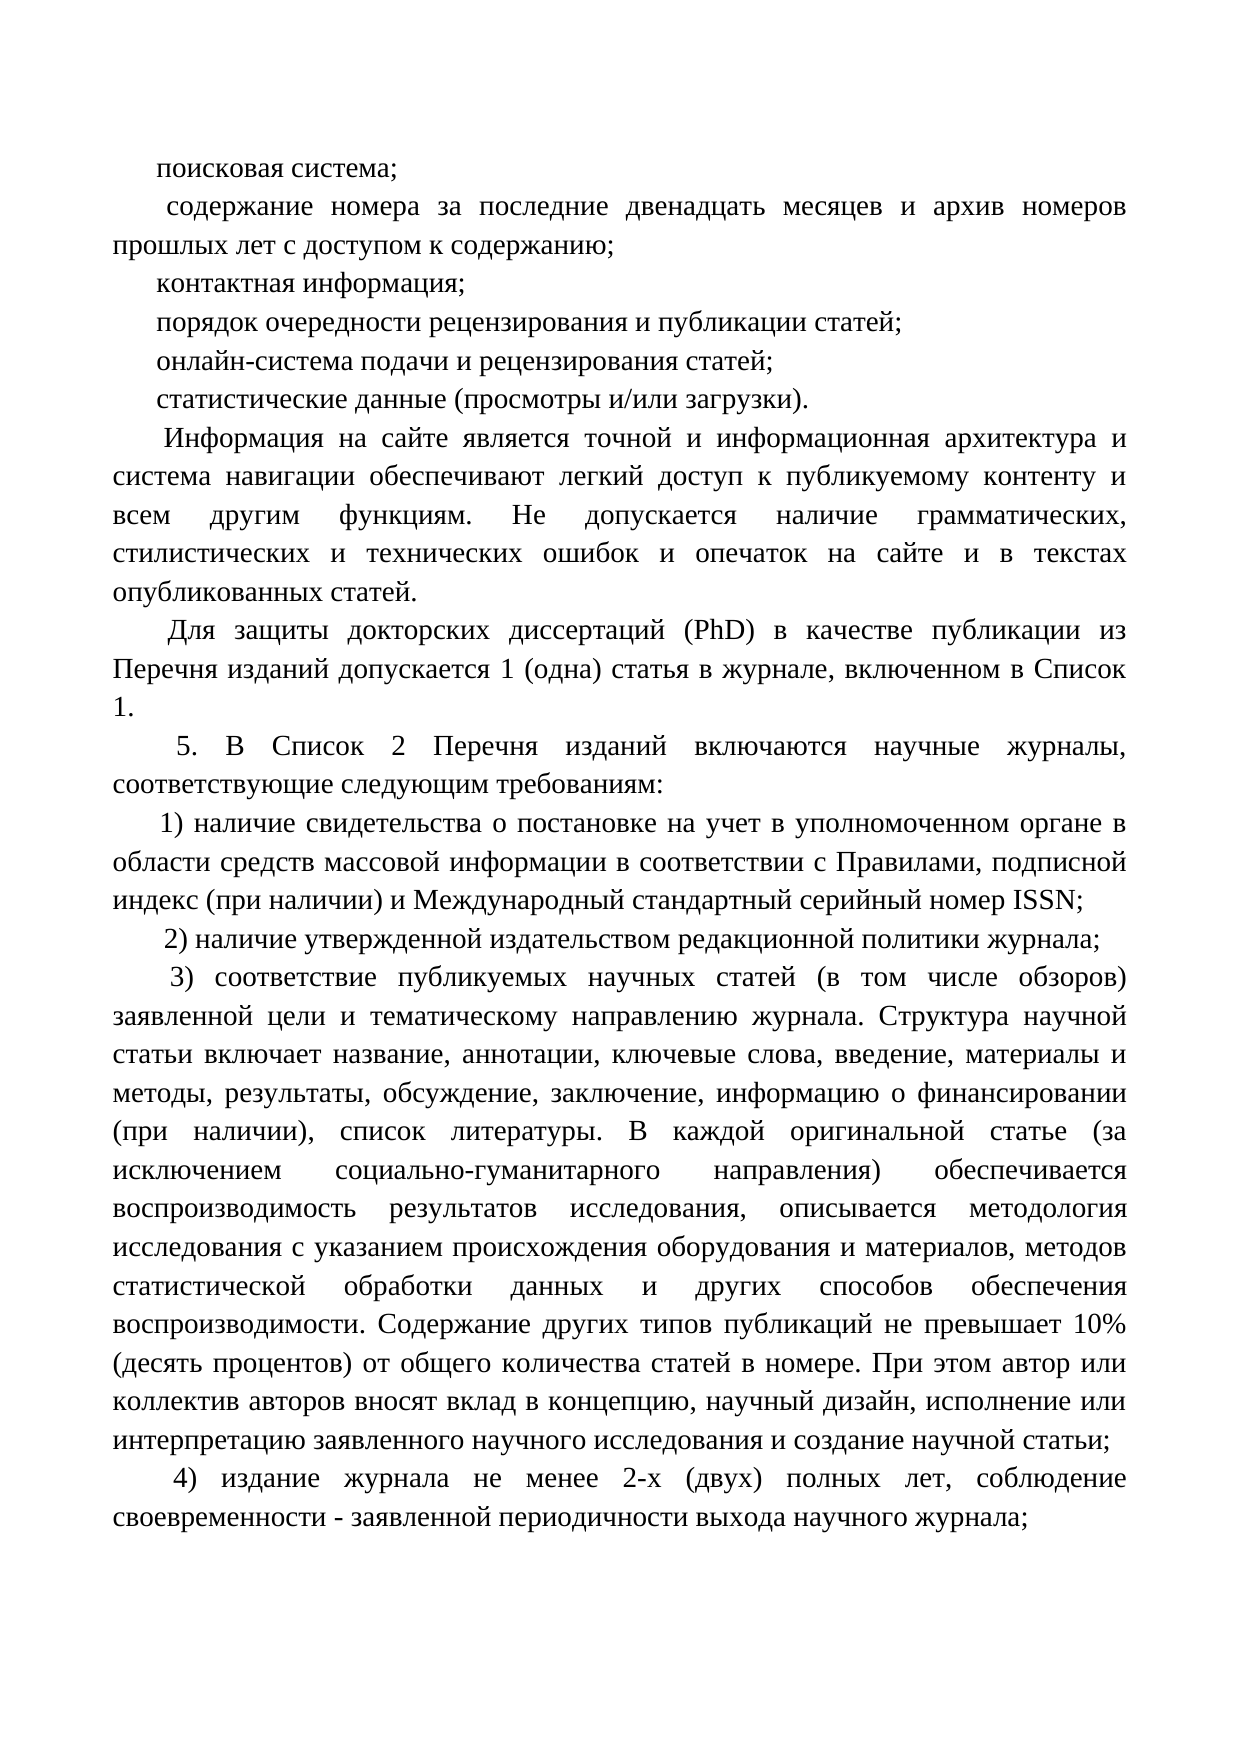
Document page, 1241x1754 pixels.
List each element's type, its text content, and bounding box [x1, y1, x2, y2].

text 4) издание журнала не менее 2-х (двух) полных лет, соблюдение своевременности - заявленной периодичности выхода научного журнала; [112, 1460, 1128, 1532]
text содержание номера за последние двенадцать месяцев и архив номеров прошлых лет с доступом к содержанию; [112, 188, 1128, 261]
text поисковая система; [112, 150, 1128, 183]
text Информация на сайте является точной и информационная архитектура и система навигации обеспечивают легкий доступ к публикуемому контенту и всем другим функциям. Не допускается наличие грамматических, стилистических и технических ошибок и опечаток на сайте и в текстах опубликованных статей. [112, 420, 1128, 607]
text 5. В Список 2 Перечня изданий включаются научные журналы, соответствующие следующим требованиям: [112, 728, 1128, 800]
text контактная информация; [112, 266, 1128, 299]
text порядок очередности рецензирования и публикации статей; [112, 304, 1128, 338]
text Для защиты докторских диссертаций (PhD) в качестве публикации из Перечня изданий допускается 1 (одна) статья в журнале, включенном в Список 1. [112, 612, 1128, 723]
text онлайн-система подачи и рецензирования статей; [112, 343, 1128, 376]
text 2) наличие утвержденной издательством редакционной политики журнала; [112, 921, 1128, 954]
text статистические данные (просмотры и/или загрузки). [112, 381, 1128, 415]
text 3) соответствие публикуемых научных статей (в том числе обзоров) заявленной цели и тематическому направлению журнала. Структура научной статьи включает название, аннотации, ключевые слова, введение, материалы и методы, результаты, обсуждение, заключение, информацию о финансировании (при наличии), список литературы. В каждой оригинальной статье (за исключением социально-гуманитарного направления) обеспечивается воспроизводимость результатов исследования, описывается методология исследования с указанием происхождения оборудования и материалов, методов статистической обработки данных и других способов обеспечения воспроизводимости. Содержание других типов публикаций не превышает 10% (десять процентов) от общего количества статей в номере. При этом автор или коллектив авторов вносят вклад в концепцию, научный дизайн, исполнение или интерпретацию заявленного научного исследования и создание научной статьи; [112, 959, 1128, 1455]
text 1) наличие свидетельства о постановке на учет в уполномоченном органе в области средств массовой информации в соответствии с Правилами, подписной индекс (при наличии) и Международный стандартный серийный номер ISSN; [112, 805, 1128, 916]
